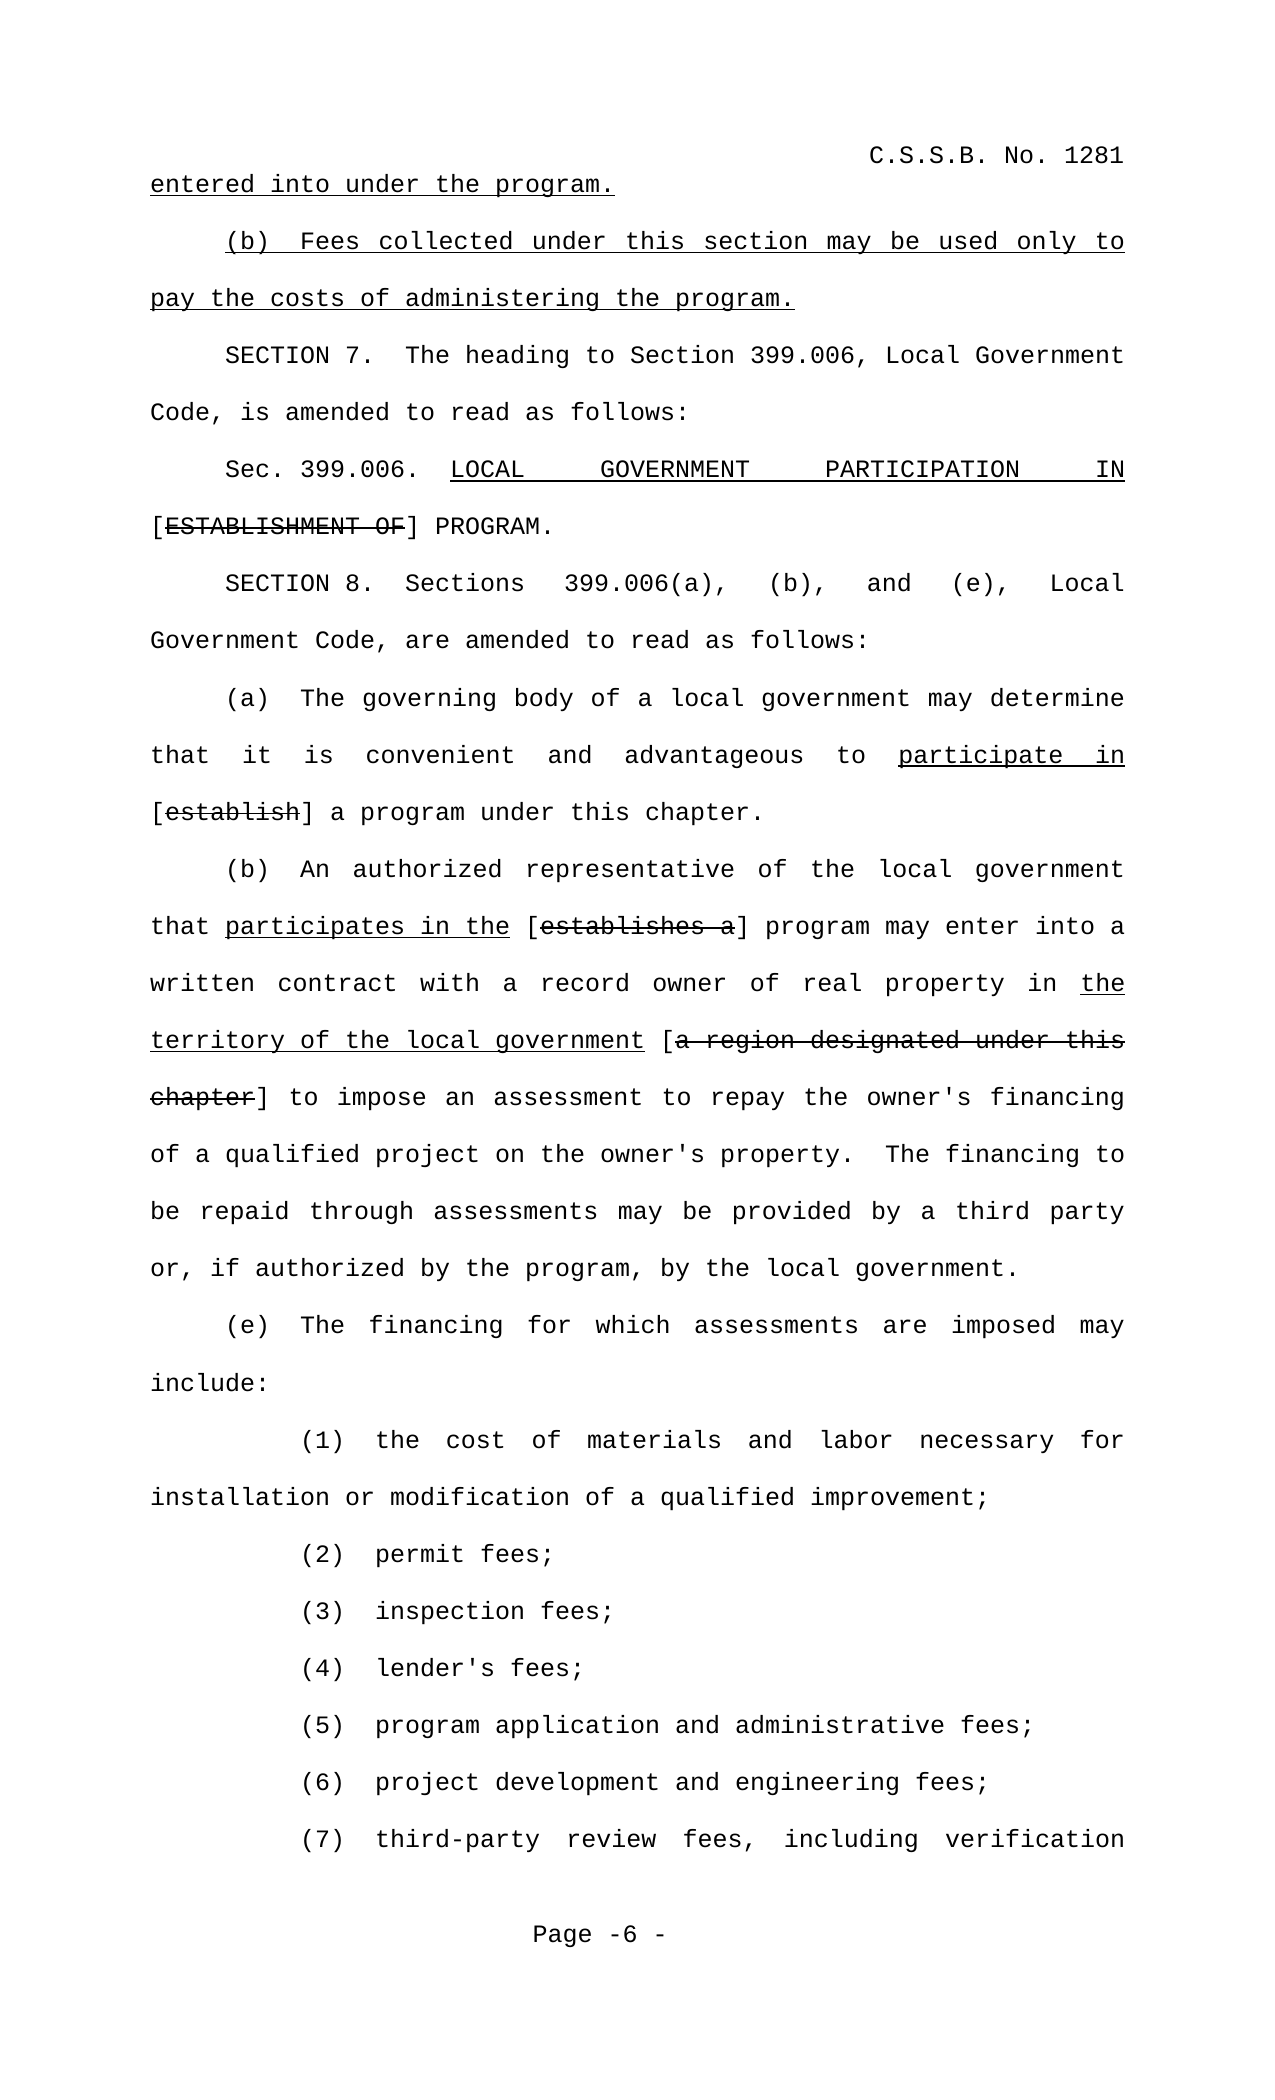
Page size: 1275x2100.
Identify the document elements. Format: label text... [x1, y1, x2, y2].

text (5) program application and administrative fees; [150, 1712, 1125, 1741]
text SECTION 8. Sections 399.006(a), (b), and (e), Local Government Code, are amended to read as follows: [150, 571, 1125, 656]
text Sec. 399.006. LOCAL GOVERNMENT PARTICIPATION IN [ESTABLISHMENT OF] PROGRAM. [150, 457, 1125, 542]
text (6) project development and engineering fees; [150, 1769, 1125, 1798]
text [150, 1827, 1125, 1855]
text (a) The governing body of a local government may determine that it is convenient and advantageous to participate in [establish] a program under this chapter. [150, 685, 1125, 828]
text (1) the cost of materials and labor necessary for installation or modification of a qualified improvement; [150, 1427, 1125, 1513]
text (b) An authorized representative of the local government that participates in the [establishes a] program may enter into a written contract with a record owner of real property in the territory of the local government [a region designated under this chapter] to impose an assessment to repay the owner's financing of a qualified project on the owner's property. The financing to be repaid through assessments may be provided by a third party or, if authorized by the program, by the local government. [150, 856, 1125, 1284]
text SECTION 7. The heading to Section 399.006, Local Government Code, is amended to read as follows: [150, 342, 1125, 428]
text (e) The financing for which assessments are imposed may include: [150, 1313, 1125, 1398]
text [150, 171, 1125, 200]
text (2) permit fees; [150, 1541, 1125, 1570]
text (b) Fees collected under this section may be used only to pay the costs of administering the program. [150, 228, 1125, 314]
text (3) inspection fees; [150, 1598, 1125, 1627]
text (4) lender's fees; [150, 1655, 1125, 1684]
